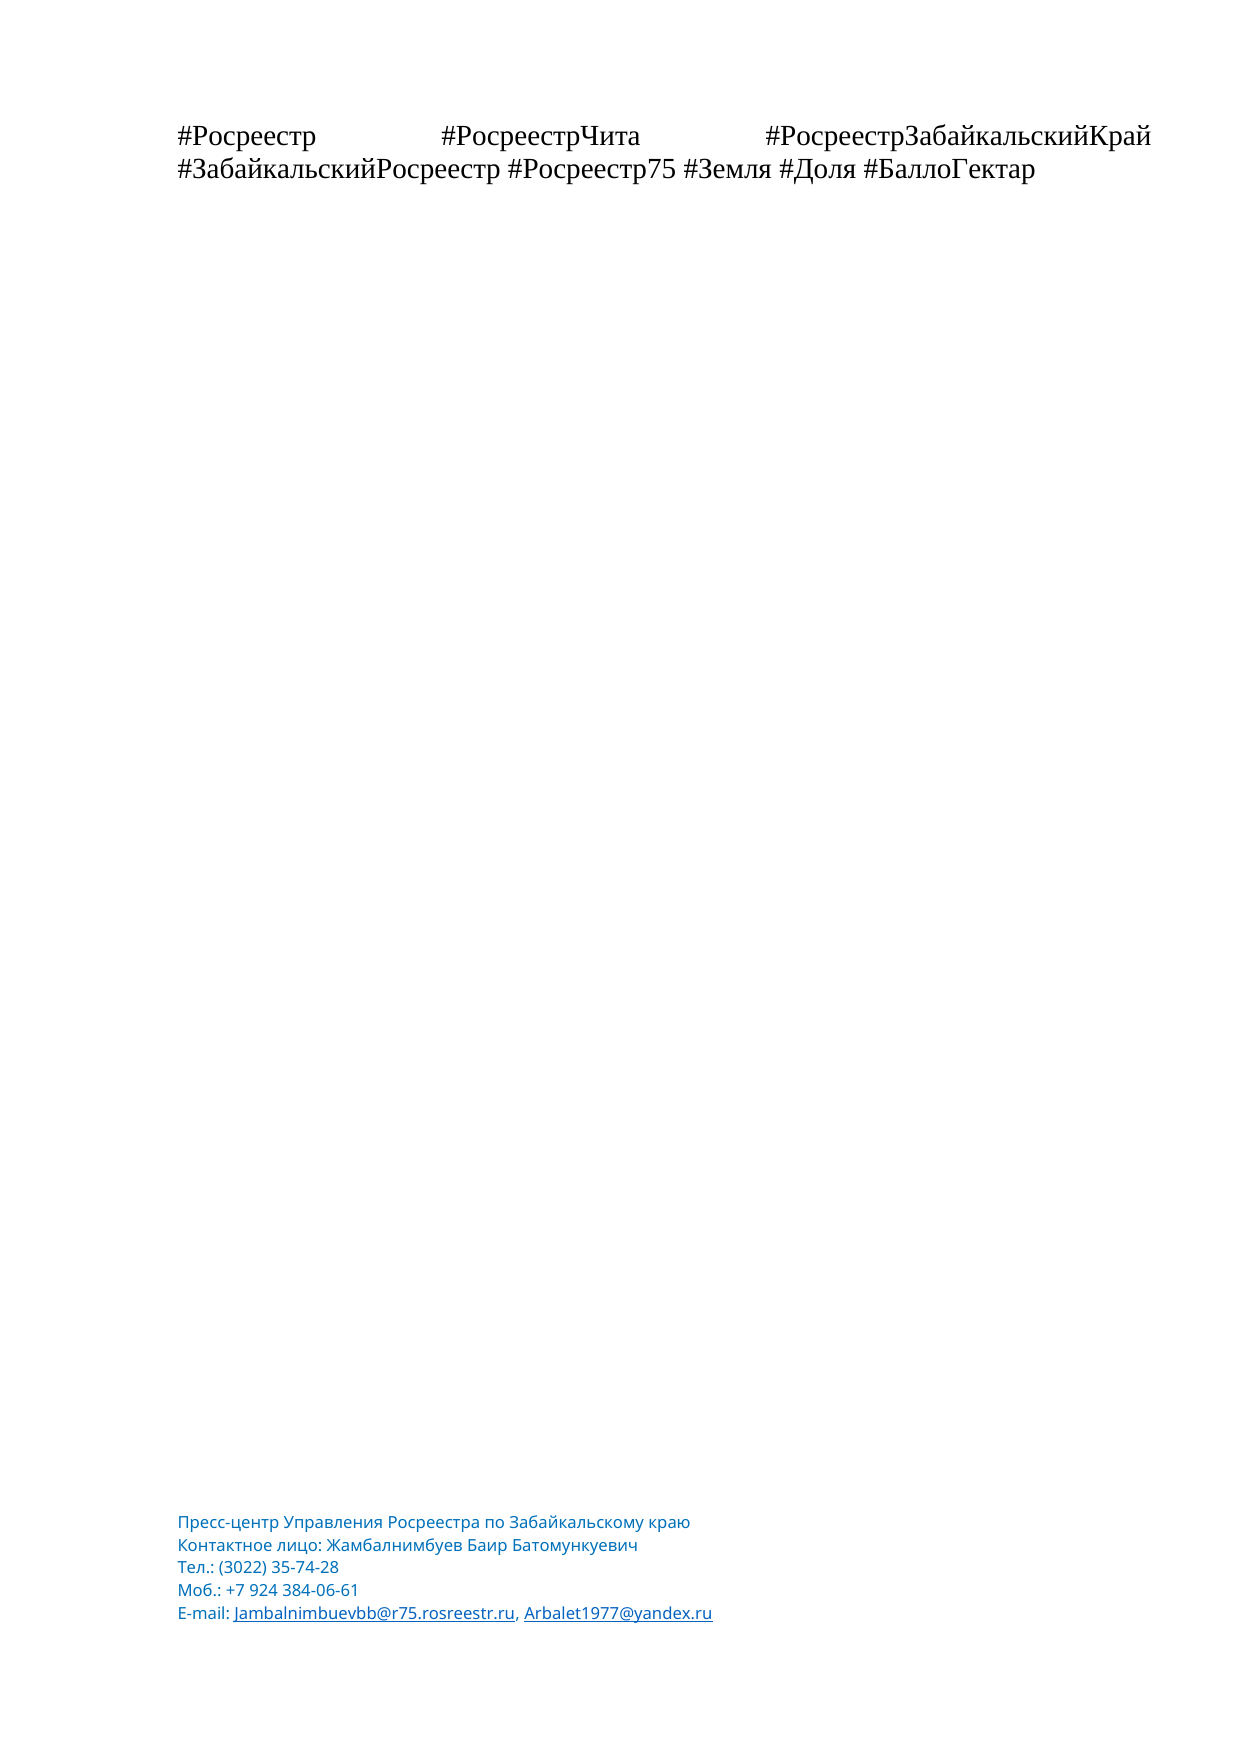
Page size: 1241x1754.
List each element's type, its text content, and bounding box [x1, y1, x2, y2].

text #Росреестр #РосреестрЧита #РосреестрЗабайкальскийКрай #ЗабайкальскийРосреестр #Росреестр75 #Земля #Доля #БаллоГектар [177, 118, 1152, 185]
